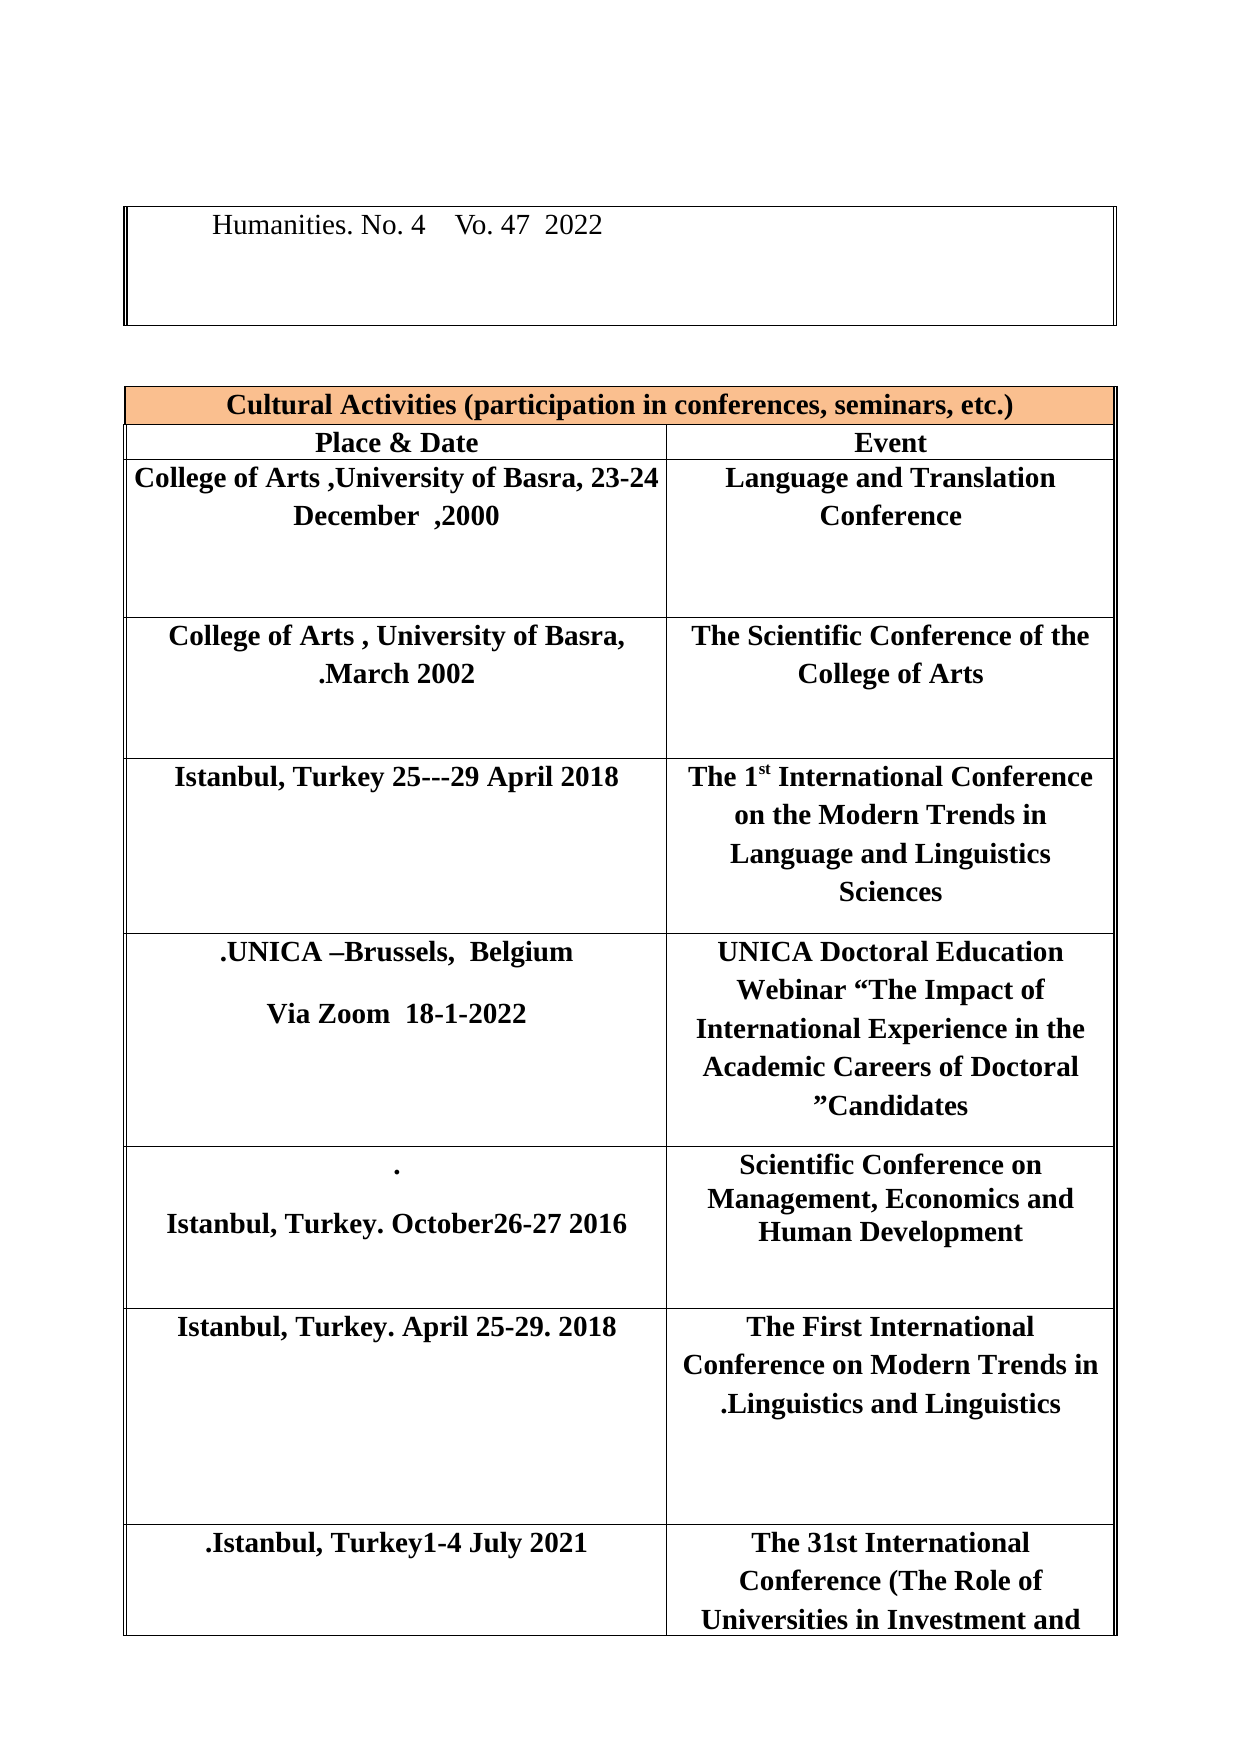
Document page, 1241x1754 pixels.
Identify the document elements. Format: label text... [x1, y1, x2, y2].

table_cell College of Arts , University of Basra, March 2002. [127, 618, 666, 758]
table_cell Istanbul, Turkey. April 25-29. 2018 [127, 1309, 666, 1524]
table_cell Istanbul, Turkey 25---29 April 2018 [127, 759, 666, 933]
table_cell Place & Date [127, 425, 666, 459]
table_cell UNICA Doctoral Education Webinar “The Impact of International Experience in the Academic Careers of Doctoral Candidates” [667, 934, 1113, 1146]
table_cell Scientific Conference on Management, Economics and Human Development [667, 1147, 1113, 1308]
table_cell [127, 1525, 666, 1635]
table_cell The Scientific Conference of the College of Arts [667, 618, 1113, 758]
table_cell The First International Conference on Modern Trends in Linguistics and Linguistics. [667, 1309, 1113, 1524]
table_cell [128, 207, 1113, 325]
table_cell Language and Translation Conference [667, 460, 1113, 617]
table_cell Event [667, 425, 1113, 459]
table_cell UNICA –Brussels, Belgium. Via Zoom 18-1-2022 [127, 934, 666, 1146]
table_cell College of Arts ,University of Basra, 23-24 December ,2000 [127, 460, 666, 617]
table_cell The 1st International Conference on the Modern Trends in Language and Linguistics Sciences [667, 759, 1113, 933]
table_header Cultural Activities (participation in conferences, seminars, etc.) [126, 387, 1113, 424]
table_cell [667, 1525, 1113, 1635]
table_cell . Istanbul, Turkey. October26-27 2016 [127, 1147, 666, 1308]
